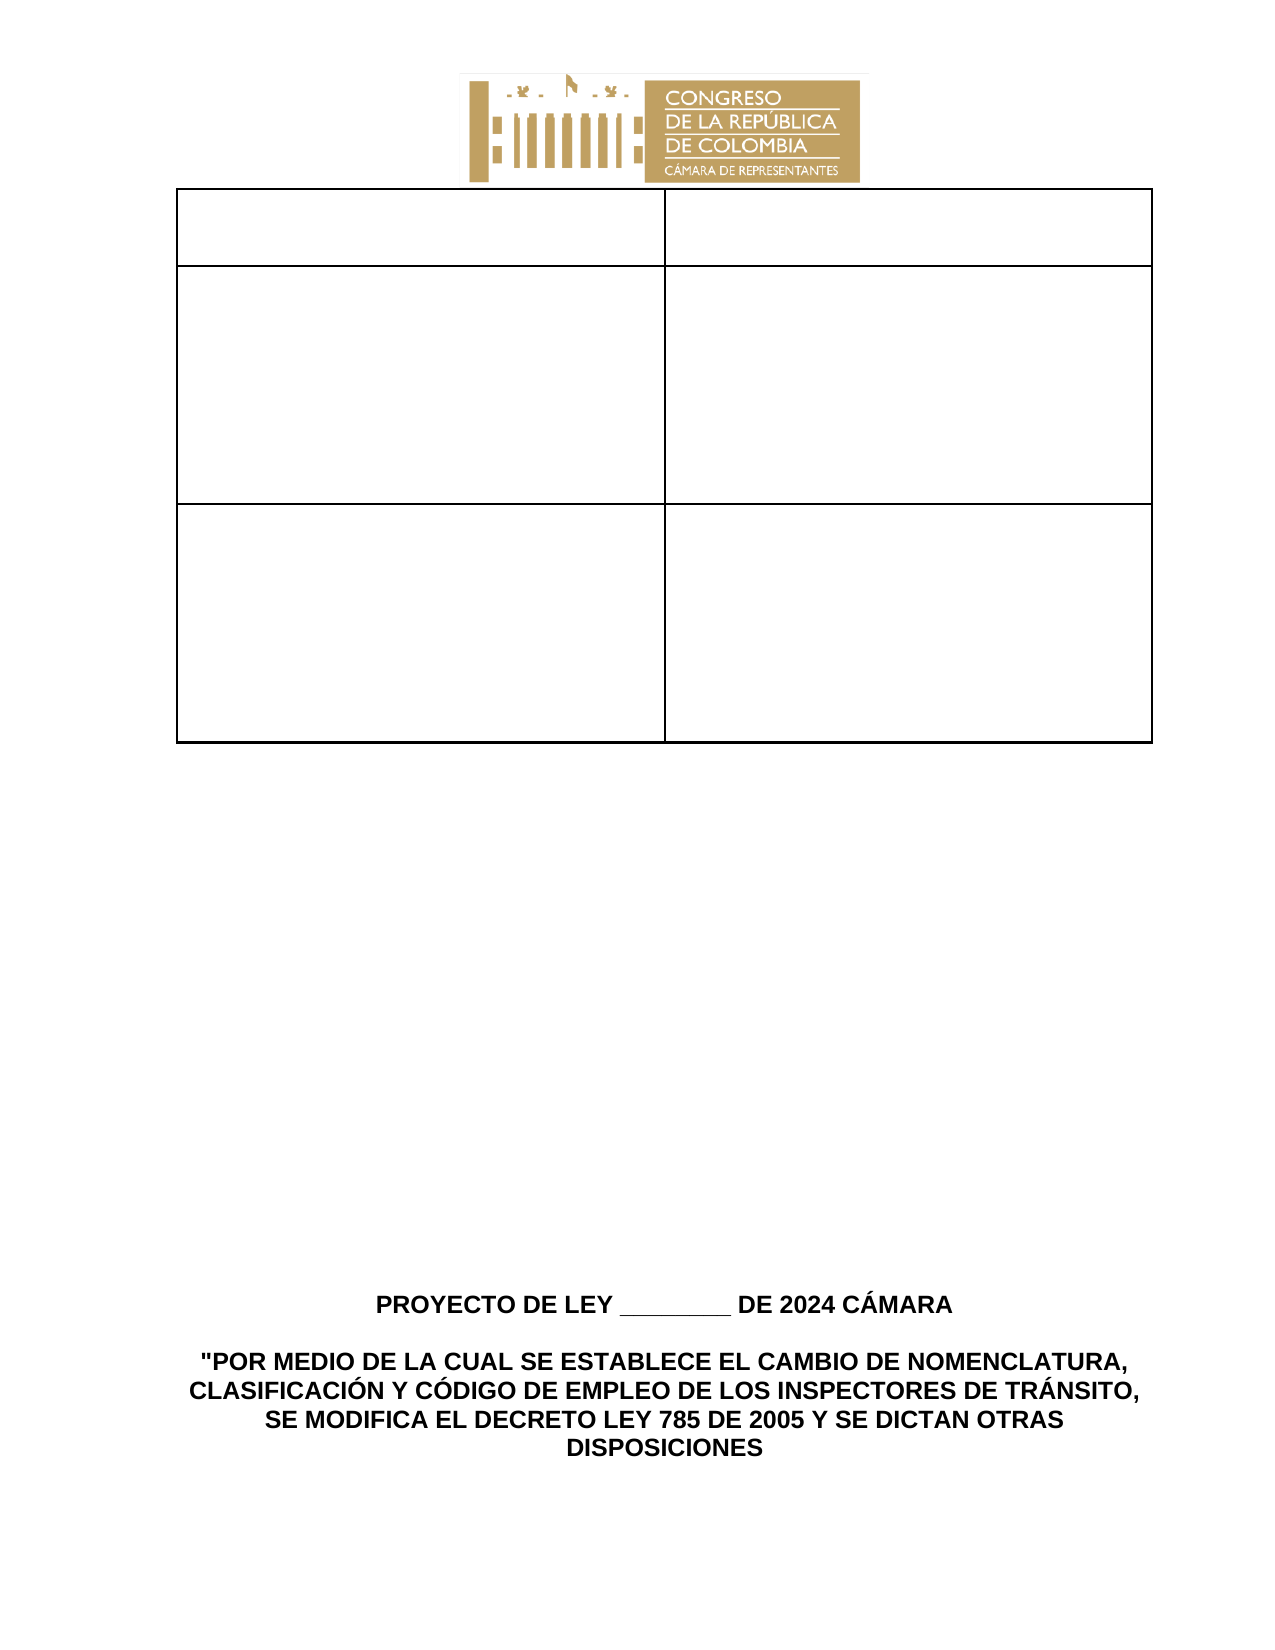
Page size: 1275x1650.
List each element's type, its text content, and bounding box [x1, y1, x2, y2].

text "POR MEDIO DE LA CUAL SE ESTABLECE EL CAMBIO DE NOMENCLATURA, CLASIFICACIÓN Y CÓDIGO DE EMPLEO DE LOS INSPECTORES DE TRÁNSITO, SE MODIFICA EL DECRETO LEY 785 DE 2005 Y SE DICTAN OTRAS DISPOSICIONES [177, 1347, 1152, 1462]
text PROYECTO DE LEY ________ DE 2024 CÁMARA [177, 1290, 1152, 1318]
picture [459, 73, 870, 188]
